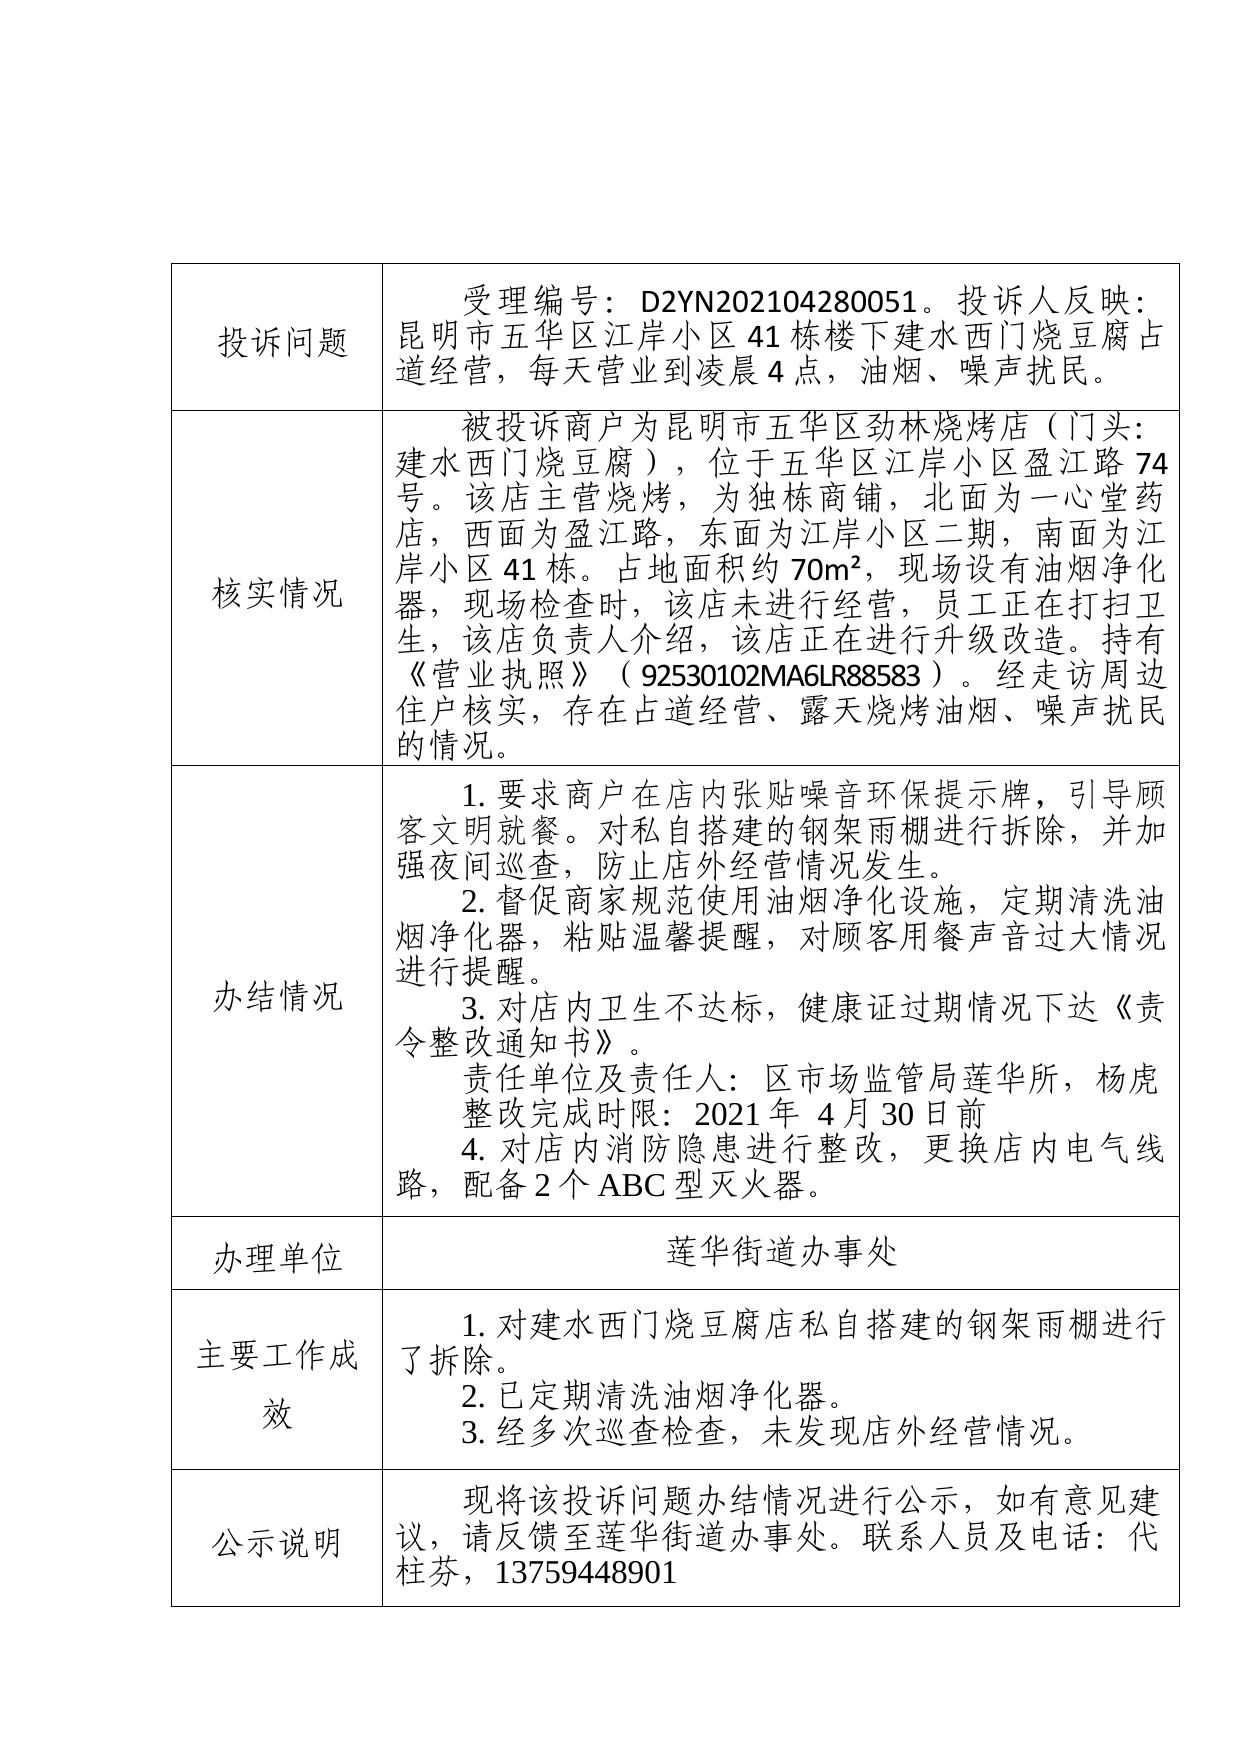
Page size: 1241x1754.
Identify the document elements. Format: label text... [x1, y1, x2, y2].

table_cell 1. 要求商户在店内张贴噪音环保提示牌，引导顾客文明就餐。对私自搭建的钢架雨棚进行拆除，并加强夜间巡查，防止店外经营情况发生。 2. 督促商家规范使用油烟净化设施，定期清洗油烟净化器，粘贴温馨提醒，对顾客用餐声音过大情况进行提醒。 3. 对店内卫生不达标，健康证过期情况下达《责令整改通知书》。 责任单位及责任人：区市场监管局莲华所，杨虎 整改完成时限：2021年 4月30日前 4. 对店内消防隐患进行整改，更换店内电气线路，配备2个ABC型灭火器。 [383, 766, 1179, 1216]
table_header 投诉问题 [172, 264, 382, 409]
table_cell 被投诉商户为昆明市五华区劲林烧烤店（门头：建水西门烧豆腐），位于五华区江岸小区盈江路74号。该店主营烧烤，为独栋商铺，北面为一心堂药店，西面为盈江路，东面为江岸小区二期，南面为江岸小区41栋。占地面积约70m²，现场设有油烟净化器，现场检查时，该店未进行经营，员工正在打扫卫生，该店负责人介绍，该店正在进行升级改造。持有《营业执照》（92530102MA6LR88583）。经走访周边住户核实，存在占道经营、露天烧烤油烟、噪声扰民的情况。 [383, 411, 1179, 765]
table_header 受理编号：D2YN202104280051。投诉人反映：昆明市五华区江岸小区41栋楼下建水西门烧豆腐占道经营，每天营业到凌晨4点，油烟、噪声扰民。 [383, 264, 1179, 409]
table_cell 主要工作成效 [172, 1290, 382, 1468]
table_cell 公示说明 [172, 1470, 382, 1606]
table_cell 核实情况 [172, 411, 382, 765]
table_cell 1. 对建水西门烧豆腐店私自搭建的钢架雨棚进行了拆除。 2. 已定期清洗油烟净化器。 3. 经多次巡查检查，未发现店外经营情况。 [383, 1290, 1179, 1468]
table_cell 莲华街道办事处 [383, 1217, 1179, 1289]
table_cell 现将该投诉问题办结情况进行公示，如有意见建议，请反馈至莲华街道办事处。联系人员及电话：代柱芬，13759448901 [383, 1470, 1179, 1606]
table_cell 办结情况 [172, 766, 382, 1216]
table_cell 办理单位 [172, 1217, 382, 1289]
